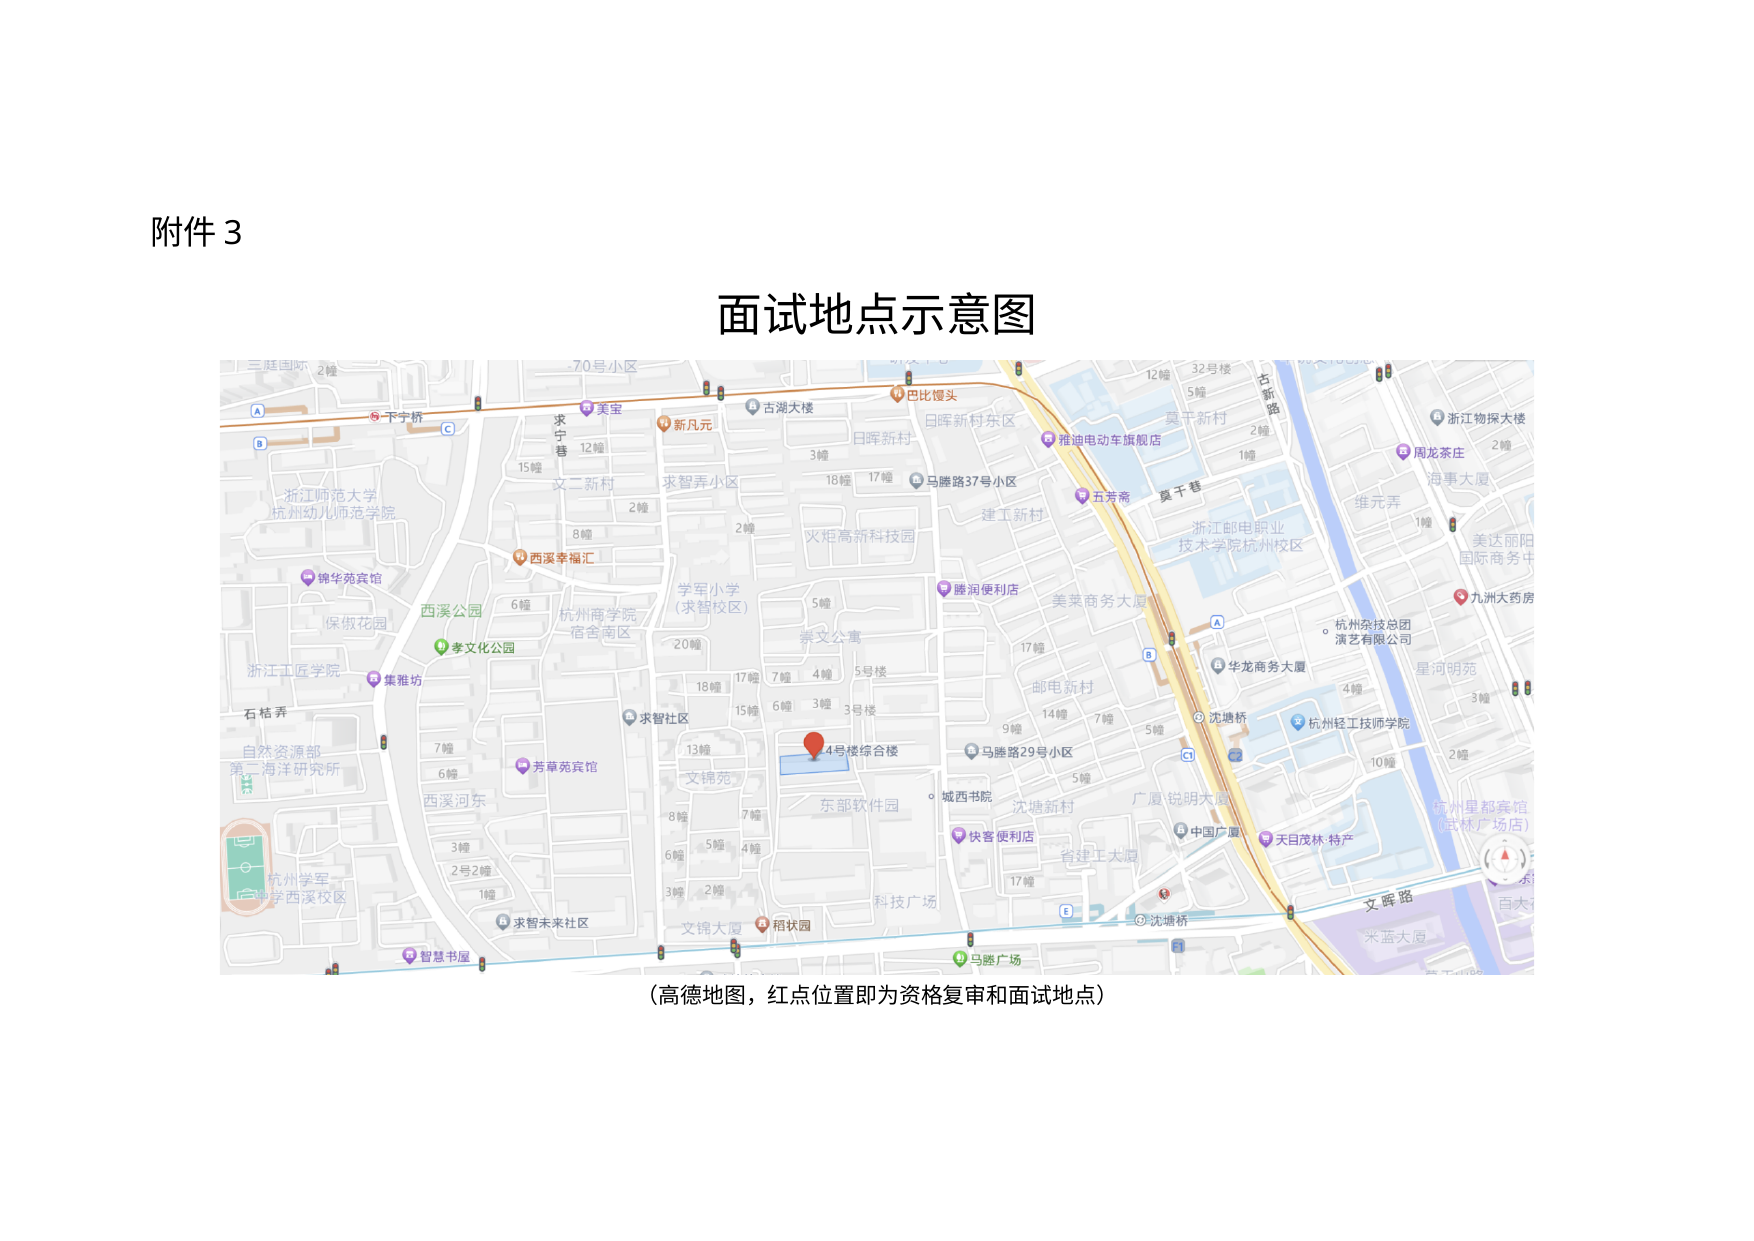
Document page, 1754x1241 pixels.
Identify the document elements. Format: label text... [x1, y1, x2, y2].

text 面试地点示意图 [150, 263, 1604, 360]
text （高德地图，红点位置即为资格复审和面试地点） [150, 978, 1604, 1010]
text 附件3 [150, 198, 1604, 263]
picture [219, 360, 1535, 975]
